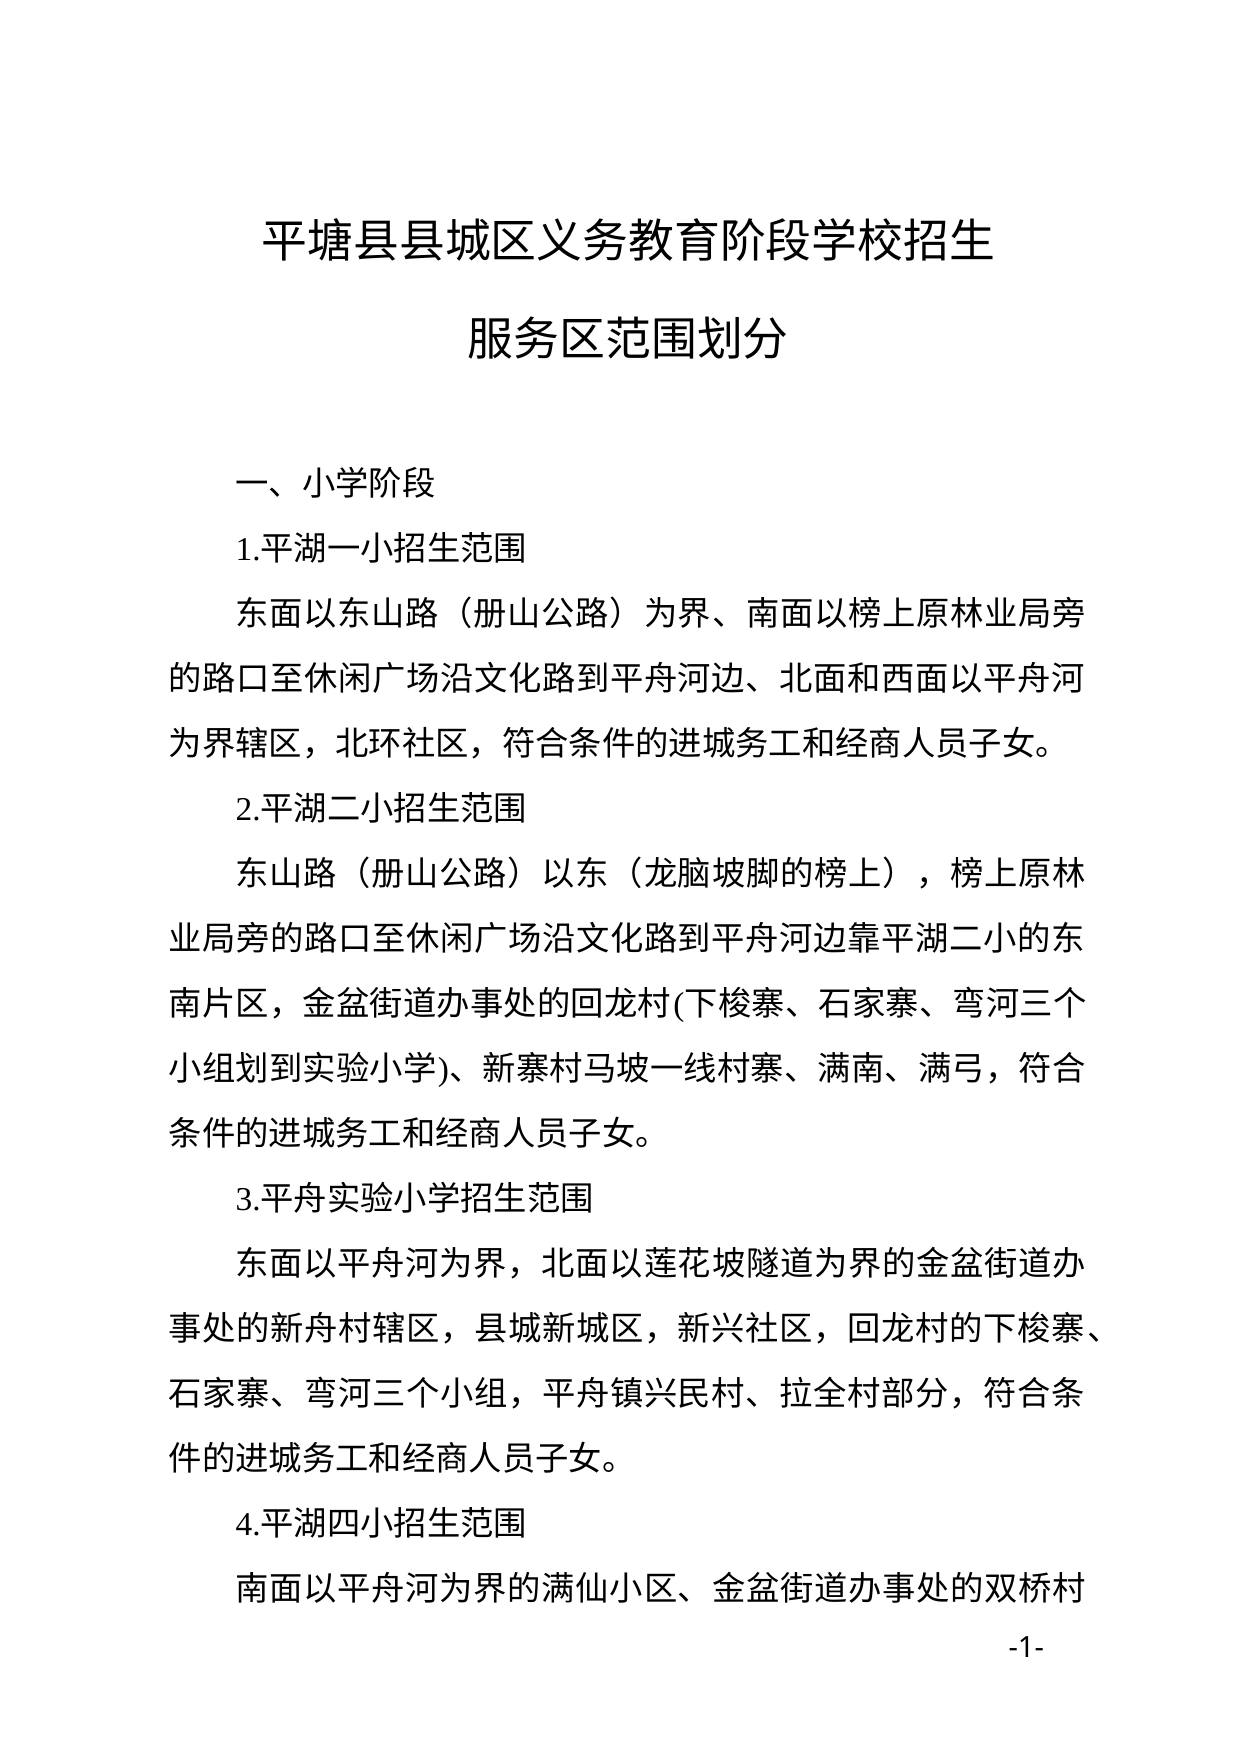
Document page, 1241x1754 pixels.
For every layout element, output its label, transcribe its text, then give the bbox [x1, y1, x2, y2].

text 一、小学阶段 [169, 449, 1087, 514]
text 东面以东山路（册山公路）为界、南面以榜上原林业局旁的路口至休闲广场沿文化路到平舟河边、北面和西面以平舟河为界辖区，北环社区，符合条件的进城务工和经商人员子女。 [169, 579, 1087, 774]
text 服务区范围划分 [169, 286, 1087, 384]
text 4.平湖四小招生范围 [169, 1489, 1087, 1554]
text 东山路（册山公路）以东（龙脑坡脚的榜上），榜上原林业局旁的路口至休闲广场沿文化路到平舟河边靠平湖二小的东南片区，金盆街道办事处的回龙村(下梭寨、石家寨、弯河三个小组划到实验小学)、新寨村马坡一线村寨、满南、满弓，符合条件的进城务工和经商人员子女。 [169, 839, 1087, 1164]
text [169, 1554, 1087, 1619]
text 3.平舟实验小学招生范围 [169, 1164, 1087, 1229]
text 2.平湖二小招生范围 [169, 774, 1087, 839]
text 平塘县县城区义务教育阶段学校招生 [169, 189, 1087, 286]
text 东面以平舟河为界，北面以莲花坡隧道为界的金盆街道办事处的新舟村辖区，县城新城区，新兴社区，回龙村的下梭寨、石家寨、弯河三个小组，平舟镇兴民村、拉全村部分，符合条件的进城务工和经商人员子女。 [169, 1229, 1087, 1489]
text 1.平湖一小招生范围 [169, 514, 1087, 579]
